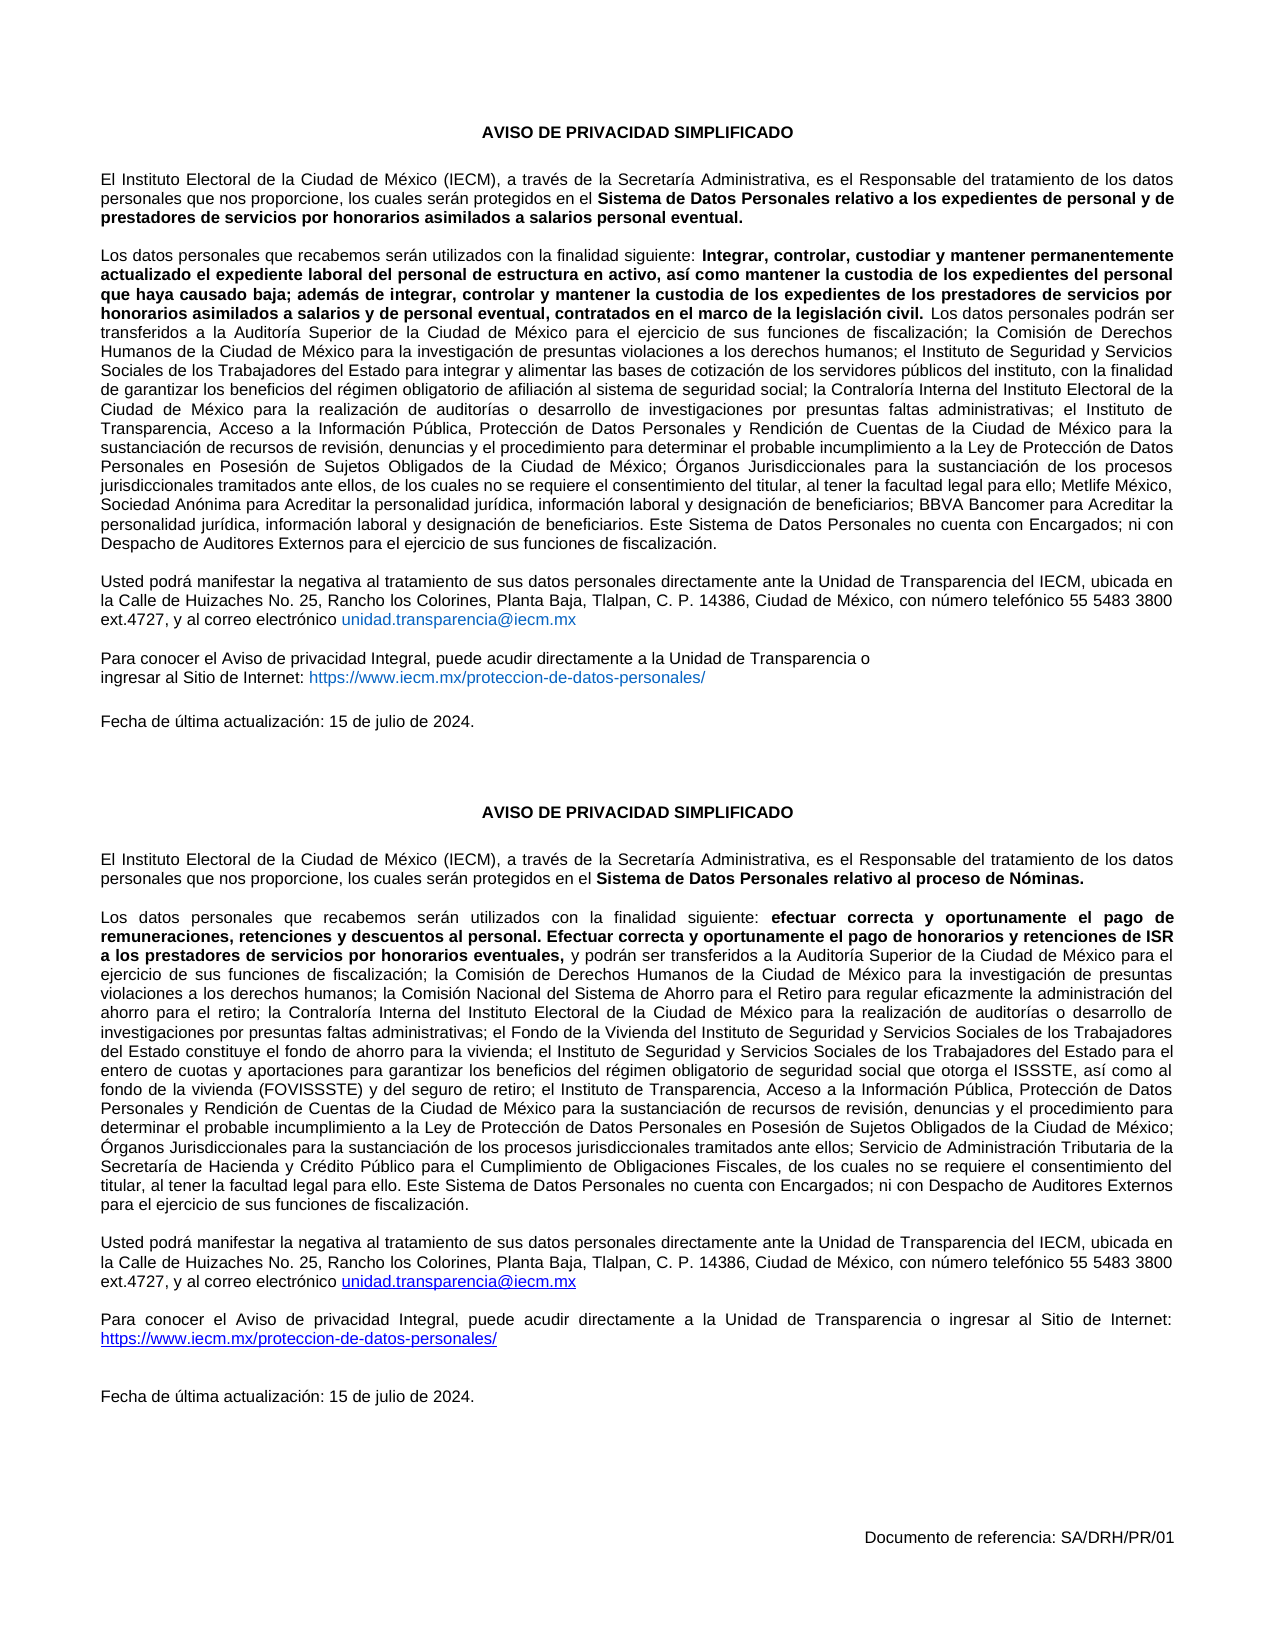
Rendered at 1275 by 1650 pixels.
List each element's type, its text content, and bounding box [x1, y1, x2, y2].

text Usted podrá manifestar la negativa al tratamiento de sus datos personales directamente ante la Unidad de Transparencia del IECM, ubicada en la Calle de Huizaches No. 25, Rancho los Colorines, Planta Baja, Tlalpan, C. P. 14386, Ciudad de México, con número telefónico 55 5483 3800 ext.4727, y al correo electrónico unidad.transparencia@iecm.mx [100, 572, 1174, 629]
text Fecha de última actualización: 15 de julio de 2024. [100, 1387, 1174, 1406]
text Usted podrá manifestar la negativa al tratamiento de sus datos personales directamente ante la Unidad de Transparencia del IECM, ubicada en la Calle de Huizaches No. 25, Rancho los Colorines, Planta Baja, Tlalpan, C. P. 14386, Ciudad de México, con número telefónico 55 5483 3800 ext.4727, y al correo electrónico unidad.transparencia@iecm.mx [100, 1233, 1174, 1291]
text El Instituto Electoral de la Ciudad de México (IECM), a través de la Secretaría Administrativa, es el Responsable del tratamiento de los datos personales que nos proporcione, los cuales serán protegidos en el Sistema de Datos Personales relativo a los expedientes de personal y de prestadores de servicios por honorarios asimilados a salarios personal eventual. [100, 169, 1174, 227]
text AVISO DE PRIVACIDAD SIMPLIFICADO [100, 122, 1174, 142]
text AVISO DE PRIVACIDAD SIMPLIFICADO [100, 803, 1174, 822]
text Para conocer el Aviso de privacidad Integral, puede acudir directamente a la Unidad de Transparencia o [100, 648, 1174, 668]
text El Instituto Electoral de la Ciudad de México (IECM), a través de la Secretaría Administrativa, es el Responsable del tratamiento de los datos personales que nos proporcione, los cuales serán protegidos en el Sistema de Datos Personales relativo al proceso de Nóminas. [100, 850, 1174, 888]
text Fecha de última actualización: 15 de julio de 2024. [100, 712, 1174, 731]
text ingresar al Sitio de Internet: https://www.iecm.mx/proteccion-de-datos-personales/ [100, 668, 1174, 687]
text Para conocer el Aviso de privacidad Integral, puede acudir directamente a la Unidad de Transparencia o ingresar al Sitio de Internet: https://www.iecm.mx/proteccion-de-datos-personales/ [100, 1310, 1174, 1348]
text Los datos personales que recabemos serán utilizados con la finalidad siguiente: efectuar correcta y oportunamente el pago de remuneraciones, retenciones y descuentos al personal. Efectuar correcta y oportunamente el pago de honorarios y retenciones de ISR a los prestadores de servicios por honorarios eventuales, y podrán ser transferidos a la Auditoría Superior de la Ciudad de México para el ejercicio de sus funciones de fiscalización; la Comisión de Derechos Humanos de la Ciudad de México para la investigación de presuntas violaciones a los derechos humanos; la Comisión Nacional del Sistema de Ahorro para el Retiro para regular eficazmente la administración del ahorro para el retiro; la Contraloría Interna del Instituto Electoral de la Ciudad de México para la realización de auditorías o desarrollo de investigaciones por presuntas faltas administrativas; el Fondo de la Vivienda del Instituto de Seguridad y Servicios Sociales de los Trabajadores del Estado constituye el fondo de ahorro para la vivienda; el Instituto de Seguridad y Servicios Sociales de los Trabajadores del Estado para el entero de cuotas y aportaciones para garantizar los beneficios del régimen obligatorio de seguridad social que otorga el ISSSTE, así como al fondo de la vivienda (FOVISSSTE) y del seguro de retiro; el Instituto de Transparencia, Acceso a la Información Pública, Protección de Datos Personales y Rendición de Cuentas de la Ciudad de México para la sustanciación de recursos de revisión, denuncias y el procedimiento para determinar el probable incumplimiento a la Ley de Protección de Datos Personales en Posesión de Sujetos Obligados de la Ciudad de México; Órganos Jurisdiccionales para la sustanciación de los procesos jurisdiccionales tramitados ante ellos; Servicio de Administración Tributaria de la Secretaría de Hacienda y Crédito Público para el Cumplimiento de Obligaciones Fiscales, de los cuales no se requiere el consentimiento del titular, al tener la facultad legal para ello. Este Sistema de Datos Personales no cuenta con Encargados; ni con Despacho de Auditores Externos para el ejercicio de sus funciones de fiscalización. [100, 907, 1174, 1214]
text Los datos personales que recabemos serán utilizados con la finalidad siguiente: Integrar, controlar, custodiar y mantener permanentemente actualizado el expediente laboral del personal de estructura en activo, así como mantener la custodia de los expedientes del personal que haya causado baja; además de integrar, controlar y mantener la custodia de los expedientes de los prestadores de servicios por honorarios asimilados a salarios y de personal eventual, contratados en el marco de la legislación civil. Los datos personales podrán ser transferidos a la Auditoría Superior de la Ciudad de México para el ejercicio de sus funciones de fiscalización; la Comisión de Derechos Humanos de la Ciudad de México para la investigación de presuntas violaciones a los derechos humanos; el Instituto de Seguridad y Servicios Sociales de los Trabajadores del Estado para integrar y alimentar las bases de cotización de los servidores públicos del instituto, con la finalidad de garantizar los beneficios del régimen obligatorio de afiliación al sistema de seguridad social; la Contraloría Interna del Instituto Electoral de la Ciudad de México para la realización de auditorías o desarrollo de investigaciones por presuntas faltas administrativas; el Instituto de Transparencia, Acceso a la Información Pública, Protección de Datos Personales y Rendición de Cuentas de la Ciudad de México para la sustanciación de recursos de revisión, denuncias y el procedimiento para determinar el probable incumplimiento a la Ley de Protección de Datos Personales en Posesión de Sujetos Obligados de la Ciudad de México; Órganos Jurisdiccionales para la sustanciación de los procesos jurisdiccionales tramitados ante ellos, de los cuales no se requiere el consentimiento del titular, al tener la facultad legal para ello; Metlife México, Sociedad Anónima para Acreditar la personalidad jurídica, información laboral y designación de beneficiarios; BBVA Bancomer para Acreditar la personalidad jurídica, información laboral y designación de beneficiarios. Este Sistema de Datos Personales no cuenta con Encargados; ni con Despacho de Auditores Externos para el ejercicio de sus funciones de fiscalización. [100, 246, 1174, 553]
